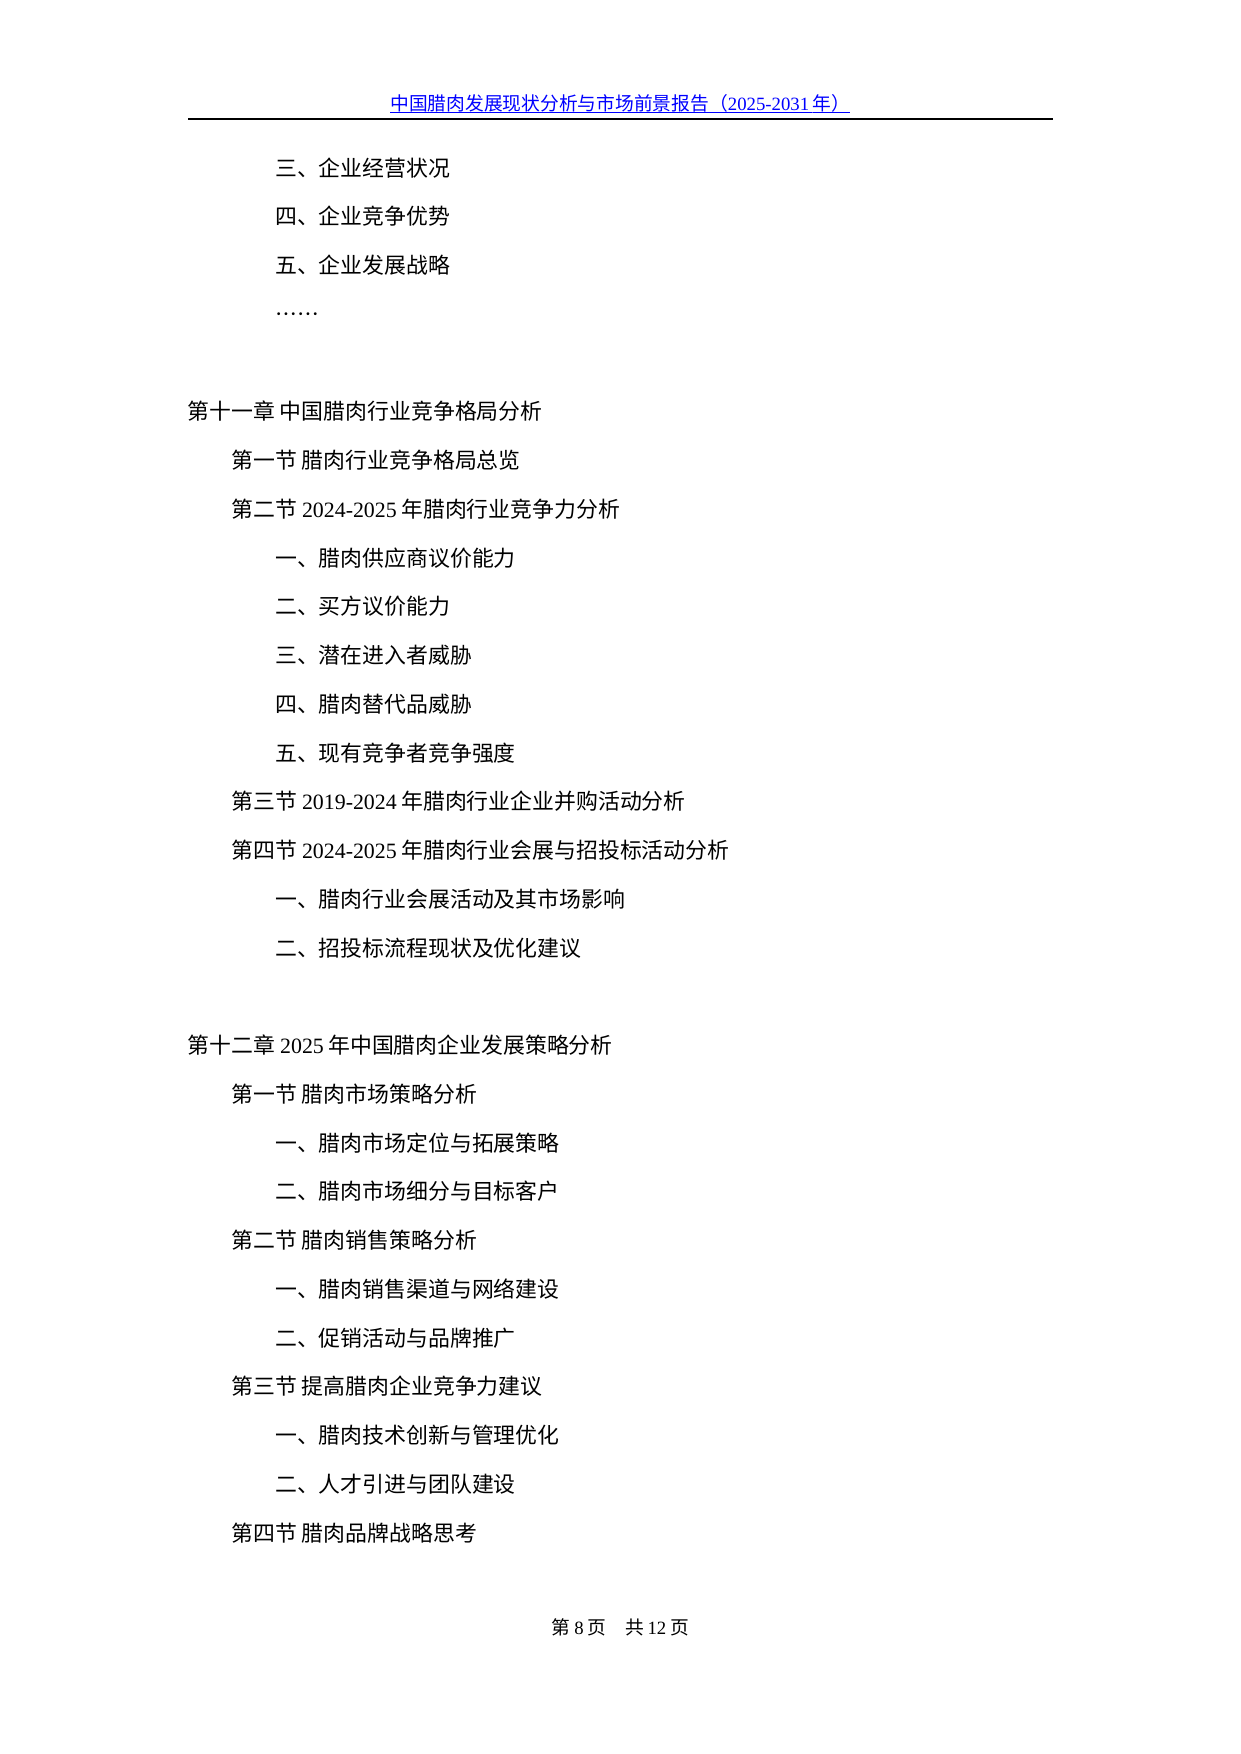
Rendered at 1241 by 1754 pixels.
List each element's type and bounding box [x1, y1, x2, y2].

text [187, 150, 1053, 1548]
